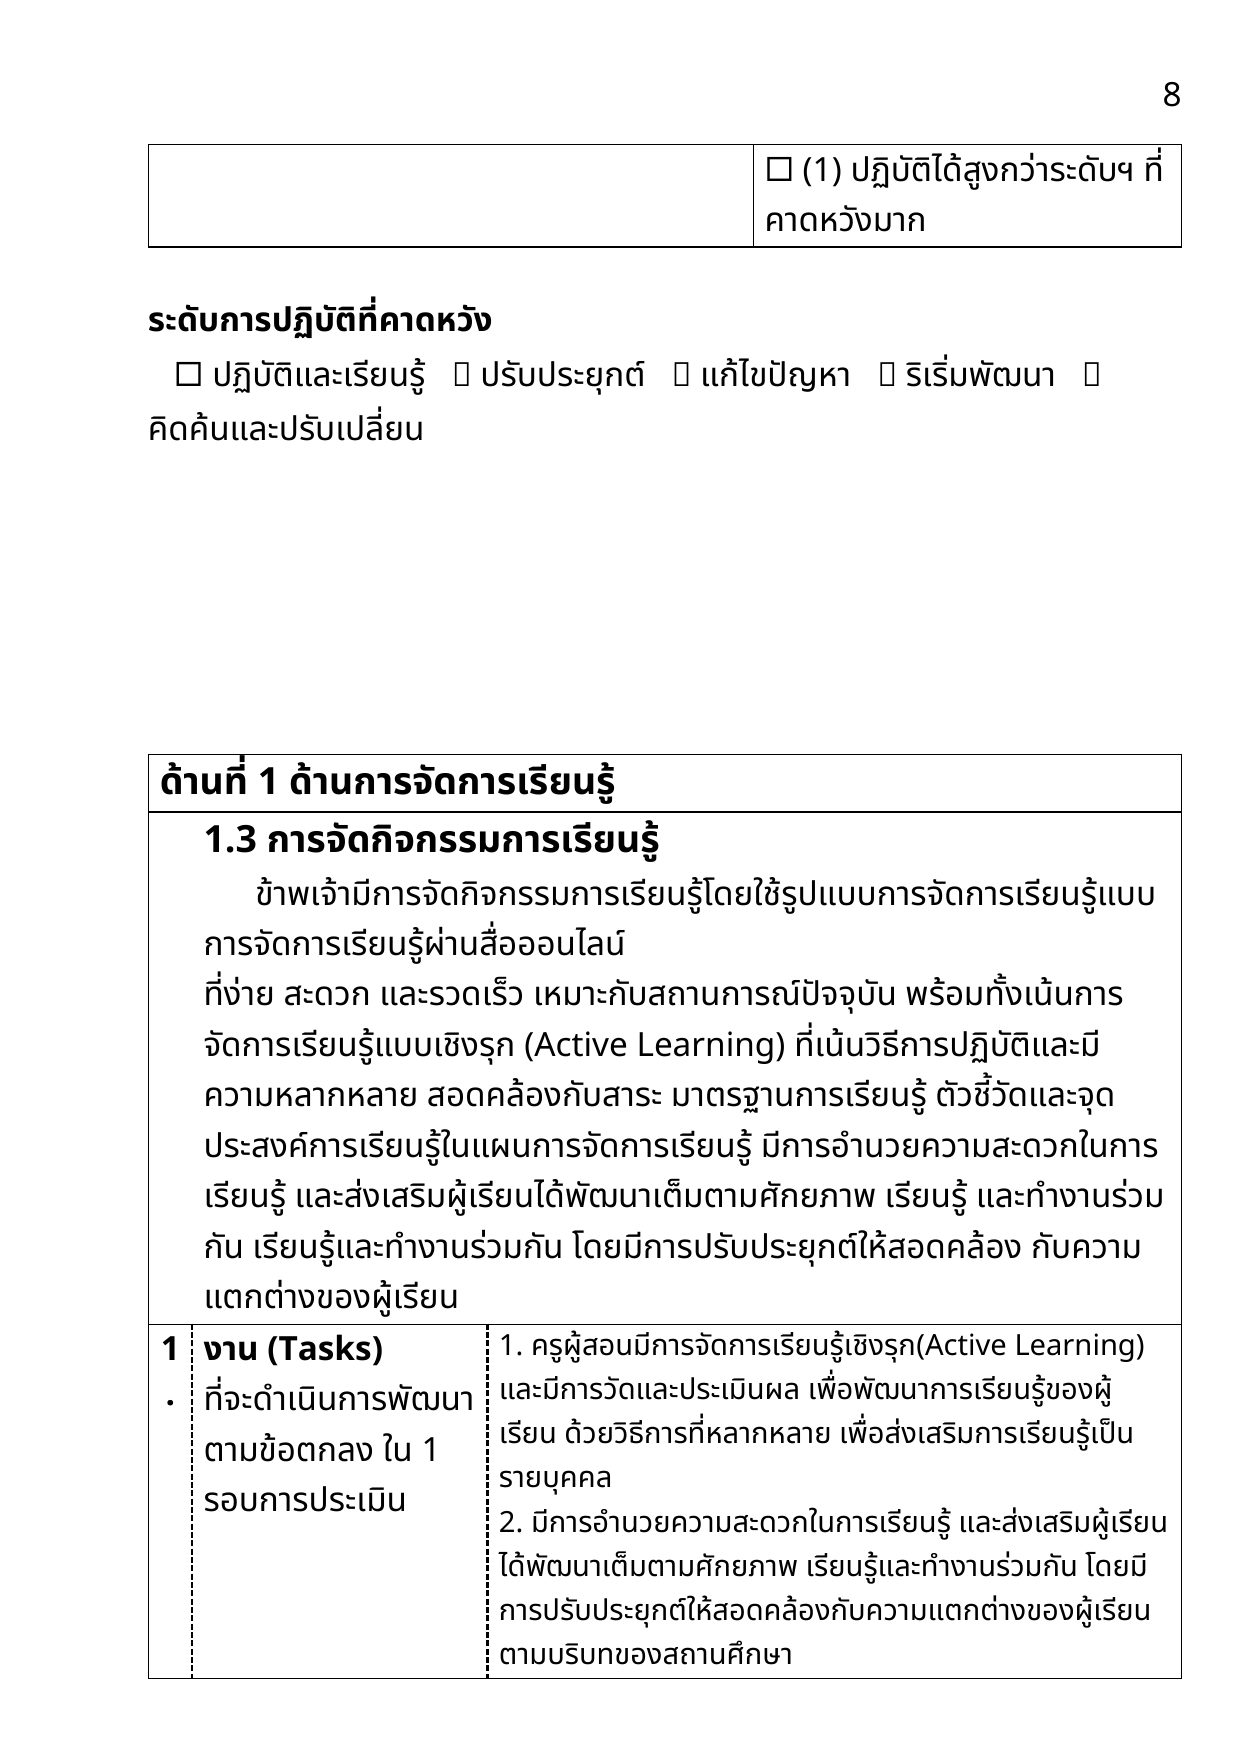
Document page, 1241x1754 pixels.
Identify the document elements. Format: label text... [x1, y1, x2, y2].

table_cell งาน (Tasks) ที่จะดำเนินการพัฒนา ตามข้อตกลง ใน 1 รอบการประเมิน [192, 1325, 487, 1677]
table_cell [149, 145, 753, 246]
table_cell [754, 145, 1181, 246]
table_cell 1.3 การจัดกิจกรรมการเรียนรู้ ข้าพเจ้ามีการจัดกิจกรรมการเรียนรู้โดยใช้รูปแบบการจัดการเรียนรู้แบบการจัดการเรียนรู้ผ่านสื่อออนไลน์ ที่ง่าย สะดวก และรวดเร็ว เหมาะกับสถานการณ์ปัจจุบัน พร้อมทั้งเน้นการจัดการเรียนรู้แบบเชิงรุก (Active Learning) ที่เน้นวิธีการปฏิบัติและมีความหลากหลาย สอดคล้องกับสาระ มาตรฐานการเรียนรู้ ตัวชี้วัดและจุดประสงค์การเรียนรู้ในแผนการจัดการเรียนรู้ มีการอำนวยความสะดวกในการเรียนรู้ และส่งเสริมผู้เรียนได้พัฒนาเต็มตามศักยภาพ เรียนรู้ และทำงานร่วมกัน เรียนรู้และทำงานร่วมกัน โดยมีการปรับประยุกต์ให้สอดคล้อง กับความแตกต่างของผู้เรียน [192, 813, 1181, 1323]
table_cell [149, 813, 192, 1323]
table_cell 1. ครูผู้สอนมีการจัดการเรียนรู้เชิงรุก(Active Learning) และมีการวัดและประเมินผล เพื่อพัฒนาการเรียนรู้ของผู้เรียน ด้วยวิธีการที่หลากหลาย เพื่อส่งเสริมการเรียนรู้เป็นรายบุคคล 2. มีการอำนวยความสะดวกในการเรียนรู้ และส่งเสริมผู้เรียนได้พัฒนาเต็มตามศักยภาพ เรียนรู้และทำงานร่วมกัน โดยมีการปรับประยุกต์ให้สอดคล้องกับความแตกต่างของผู้เรียนตามบริบทของสถานศึกษา [488, 1325, 1181, 1677]
table_header ด้านที่ 1 ด้านการจัดการเรียนรู้ [149, 755, 1181, 811]
text ระดับการปฏิบัติที่คาดหวัง ปฏิบัติและเรียนรู้ ปรับประยุกต์ แก้ไขปัญหา ริเริ่มพัฒนา คิดค้นและปรับเปลี่ยน [148, 296, 1181, 456]
table_cell 1. [149, 1325, 192, 1677]
